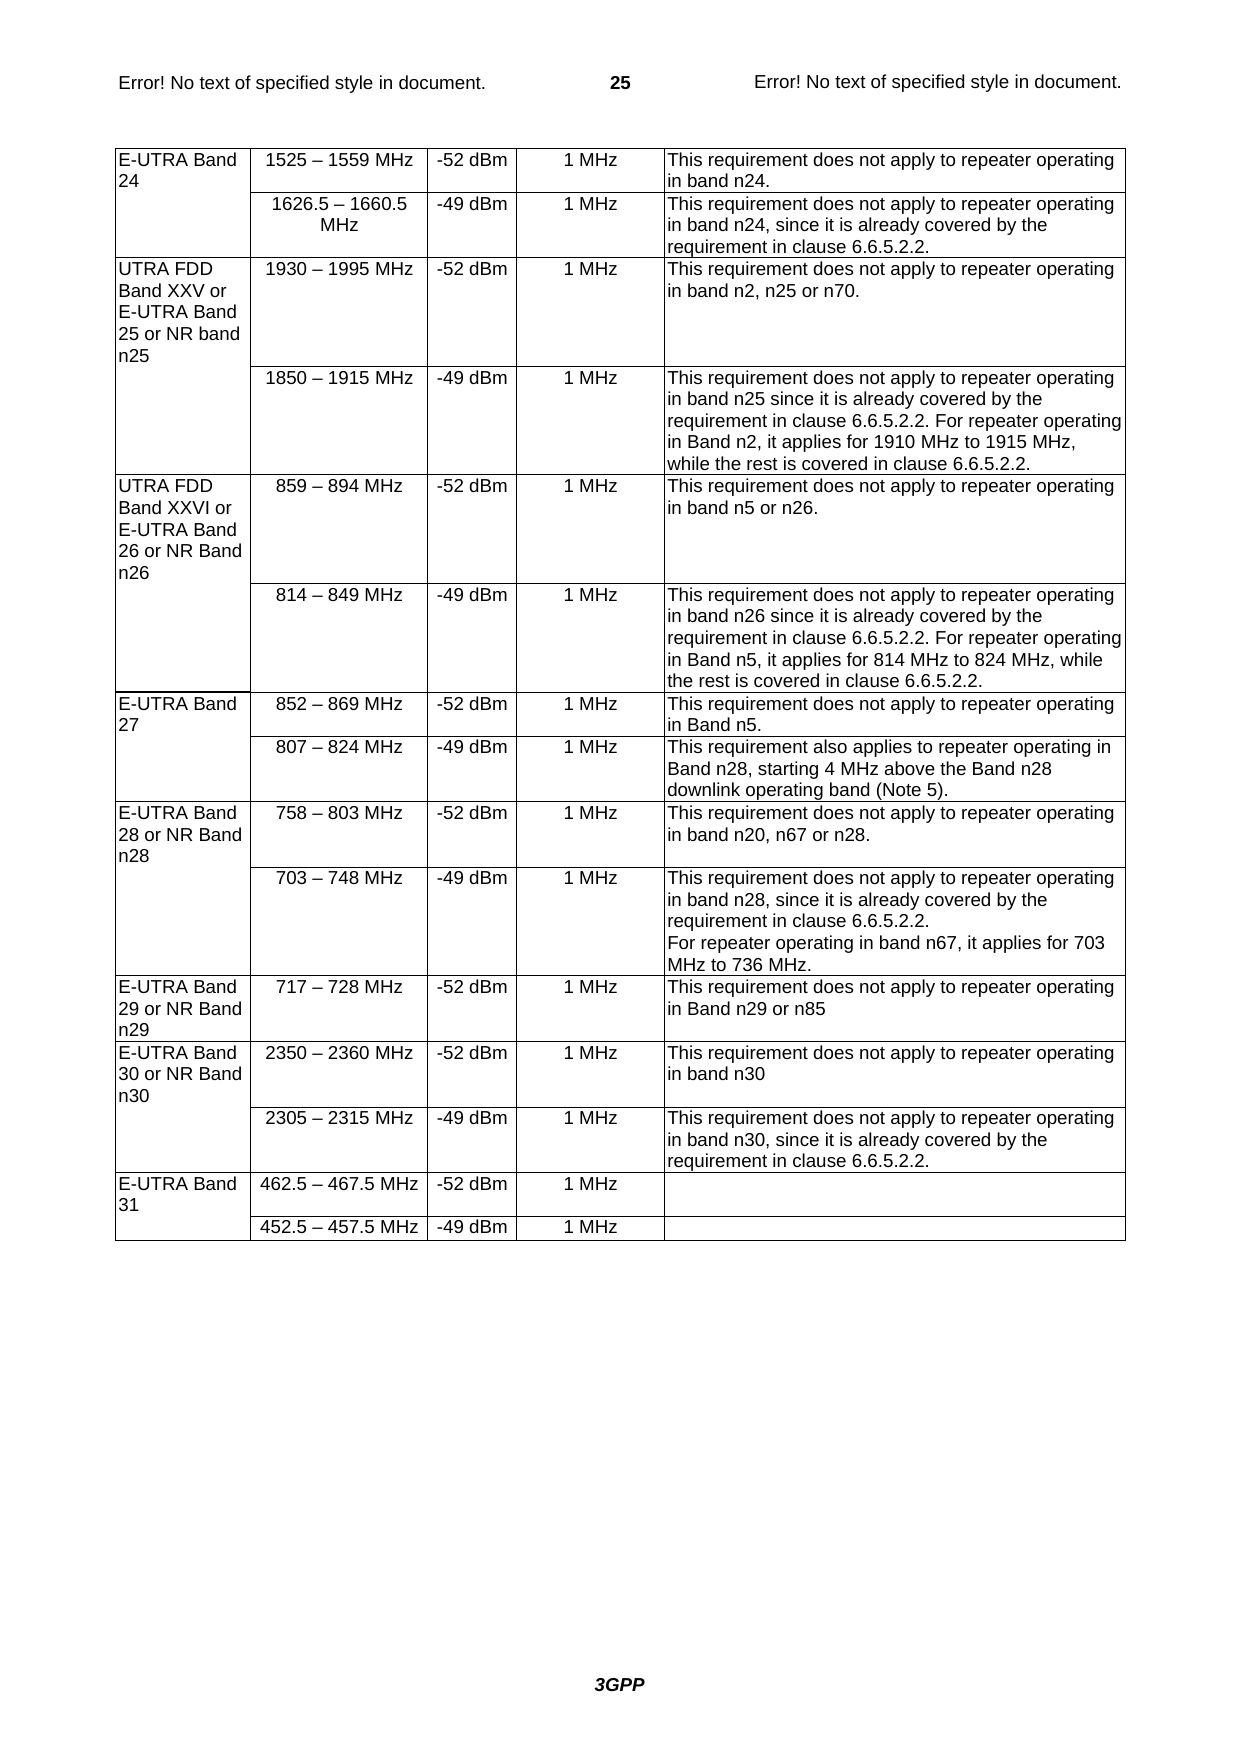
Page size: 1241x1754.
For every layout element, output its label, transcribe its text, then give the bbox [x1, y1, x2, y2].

table_cell -49 dBm [428, 737, 516, 801]
table_cell [116, 583, 250, 691]
table_cell This requirement does not apply to repeater operating in band n24, since it is already covered by the requirement in clause 6.6.5.2.2. [665, 193, 1125, 257]
table_cell [116, 867, 250, 975]
table_cell 758 – 803 MHz [251, 802, 427, 867]
table_cell 807 – 824 MHz [251, 737, 427, 801]
table_cell [116, 1106, 250, 1172]
table_cell [116, 366, 250, 474]
table_cell This requirement does not apply to repeater operating in band n2, n25 or n70. [665, 258, 1125, 366]
table_cell 1 MHz [517, 868, 664, 975]
table_cell E-UTRA Band 30 or NR Band n30 [116, 1042, 250, 1106]
table_cell [665, 1173, 1125, 1216]
table_cell 814 – 849 MHz [251, 584, 427, 691]
table_cell This requirement does not apply to repeater operating in band n20, n67 or n28. [665, 802, 1125, 867]
table_cell -52 dBm [428, 475, 516, 583]
table_cell 462.5 – 467.5 MHz [251, 1173, 427, 1216]
table_cell -52 dBm [428, 258, 516, 366]
table_cell [116, 736, 250, 801]
table_cell -52 dBm [428, 976, 516, 1041]
table_cell E-UTRA Band 31 [116, 1173, 250, 1216]
table_cell 2305 – 2315 MHz [251, 1108, 427, 1172]
table_cell 859 – 894 MHz [251, 475, 427, 583]
table_cell This requirement does not apply to repeater operating in band n24. [665, 149, 1125, 192]
table_cell -49 dBm [428, 1217, 516, 1240]
table_cell 1 MHz [517, 367, 664, 474]
table_cell -49 dBm [428, 584, 516, 691]
table_cell 452.5 – 457.5 MHz [251, 1217, 427, 1240]
table_cell 1 MHz [517, 737, 664, 801]
table_cell This requirement does not apply to repeater operating in band n26 since it is already covered by the requirement in clause 6.6.5.2.2. For repeater operating in Band n5, it applies for 814 MHz to 824 MHz, while the rest is covered in clause 6.6.5.2.2. [665, 584, 1125, 691]
table_cell -52 dBm [428, 802, 516, 867]
table_cell 1 MHz [517, 1042, 664, 1106]
table_cell E-UTRA Band 29 or NR Band n29 [116, 976, 250, 1041]
table_cell -49 dBm [428, 868, 516, 975]
table_cell This requirement does not apply to repeater operating in band n30 [665, 1042, 1125, 1106]
table_cell 852 – 869 MHz [251, 693, 427, 736]
table_cell 1 MHz [517, 193, 664, 257]
table_cell UTRA FDD Band XXV or E-UTRA Band 25 or NR band n25 [116, 258, 250, 366]
table_cell -52 dBm [428, 1042, 516, 1106]
table_cell This requirement does not apply to repeater operating in band n25 since it is already covered by the requirement in clause 6.6.5.2.2. For repeater operating in Band n2, it applies for 1910 MHz to 1915 MHz, while the rest is covered in clause 6.6.5.2.2. [665, 367, 1125, 474]
table_cell [116, 192, 250, 257]
table_cell This requirement also applies to repeater operating in Band n28, starting 4 MHz above the Band n28 downlink operating band (Note 5). [665, 737, 1125, 801]
table_cell 1 MHz [517, 1173, 664, 1216]
table_cell 1525 – 1559 MHz [251, 149, 427, 192]
table_cell [665, 1217, 1125, 1240]
table_cell E-UTRA Band 28 or NR Band n28 [116, 802, 250, 867]
table_cell 1 MHz [517, 1108, 664, 1172]
table_cell This requirement does not apply to repeater operating in band n5 or n26. [665, 475, 1125, 583]
table_cell This requirement does not apply to repeater operating in band n30, since it is already covered by the requirement in clause 6.6.5.2.2. [665, 1108, 1125, 1172]
table_cell 703 – 748 MHz [251, 868, 427, 975]
table_cell 1 MHz [517, 976, 664, 1041]
table_cell -49 dBm [428, 1108, 516, 1172]
table_cell E-UTRA Band 24 [116, 149, 250, 192]
table_cell -49 dBm [428, 367, 516, 474]
table_cell UTRA FDD Band XXVI or E-UTRA Band 26 or NR Band n26 [116, 475, 250, 583]
table_cell 1 MHz [517, 149, 664, 192]
table_cell -49 dBm [428, 193, 516, 257]
table_cell 1 MHz [517, 802, 664, 867]
table_cell -52 dBm [428, 1173, 516, 1216]
table_cell 1850 – 1915 MHz [251, 367, 427, 474]
table_cell -52 dBm [428, 149, 516, 192]
table_cell [116, 1216, 250, 1240]
table_cell 1 MHz [517, 584, 664, 691]
table_cell -52 dBm [428, 693, 516, 736]
table_cell This requirement does not apply to repeater operating in band n28, since it is already covered by the requirement in clause 6.6.5.2.2. For repeater operating in band n67, it applies for 703 MHz to 736 MHz. [665, 868, 1125, 975]
table_cell This requirement does not apply to repeater operating in Band n29 or n85 [665, 976, 1125, 1041]
table_cell 717 – 728 MHz [251, 976, 427, 1041]
table_cell E-UTRA Band 27 [116, 693, 250, 736]
table_cell 1 MHz [517, 693, 664, 736]
table_cell This requirement does not apply to repeater operating in Band n5. [665, 693, 1125, 736]
table_cell 1 MHz [517, 1217, 664, 1240]
table_cell 1 MHz [517, 475, 664, 583]
table_cell 1 MHz [517, 258, 664, 366]
table_cell 1930 – 1995 MHz [251, 258, 427, 366]
table_cell 2350 – 2360 MHz [251, 1042, 427, 1106]
table_cell 1626.5 – 1660.5 MHz [251, 193, 427, 257]
